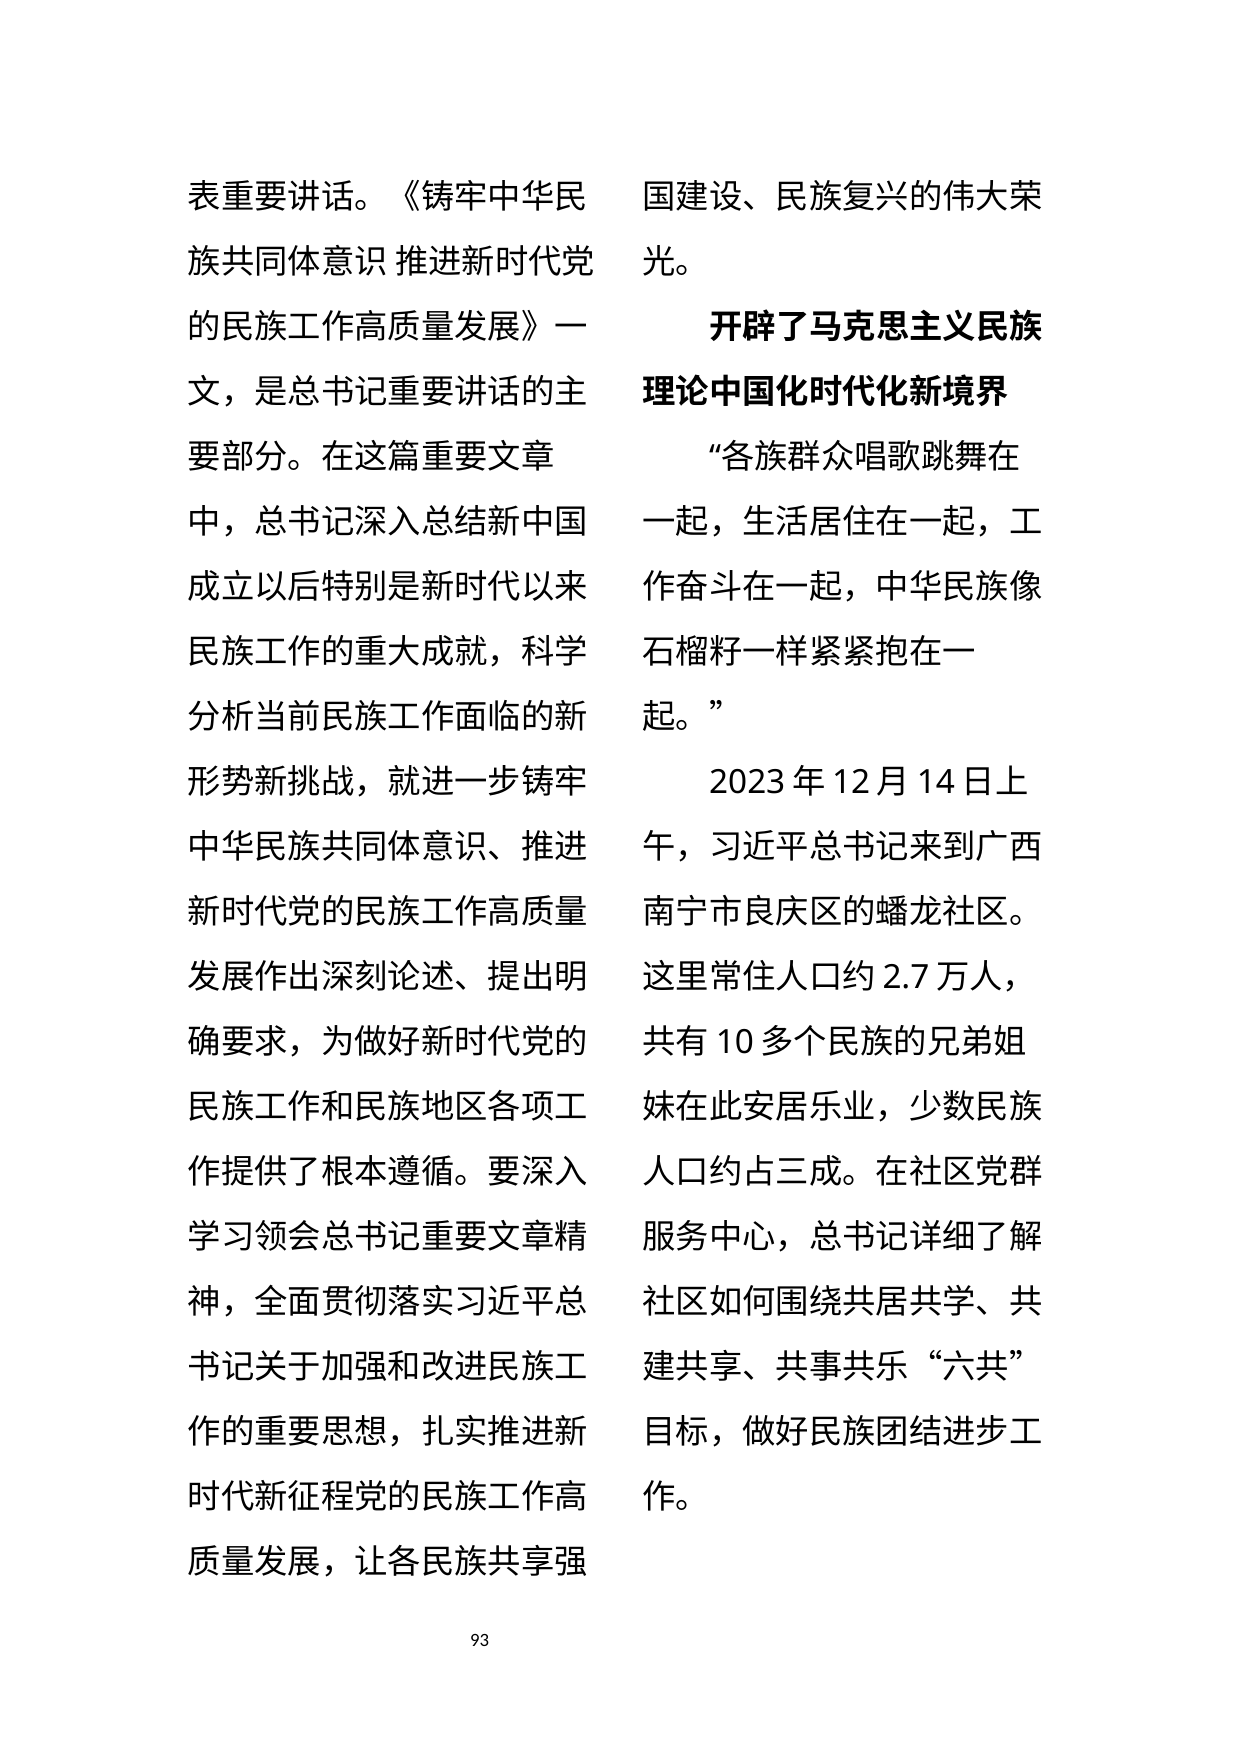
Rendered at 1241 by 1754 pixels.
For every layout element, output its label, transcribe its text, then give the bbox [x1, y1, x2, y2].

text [642, 162, 1053, 292]
text 开辟了马克思主义民族理论中国化时代化新境界 [642, 292, 1053, 422]
text 2023年12月14日上午，习近平总书记来到广西南宁市良庆区的蟠龙社区。这里常住人口约2.7万人，共有10多个民族的兄弟姐妹在此安居乐业，少数民族人口约占三成。在社区党群服务中心，总书记详细了解社区如何围绕共居共学、共建共享、共事共乐“六共”目标，做好民族团结进步工作。 [642, 747, 1053, 1527]
text “各族群众唱歌跳舞在一起，生活居住在一起，工作奋斗在一起，中华民族像石榴籽一样紧紧抱在一起。” [642, 422, 1053, 747]
